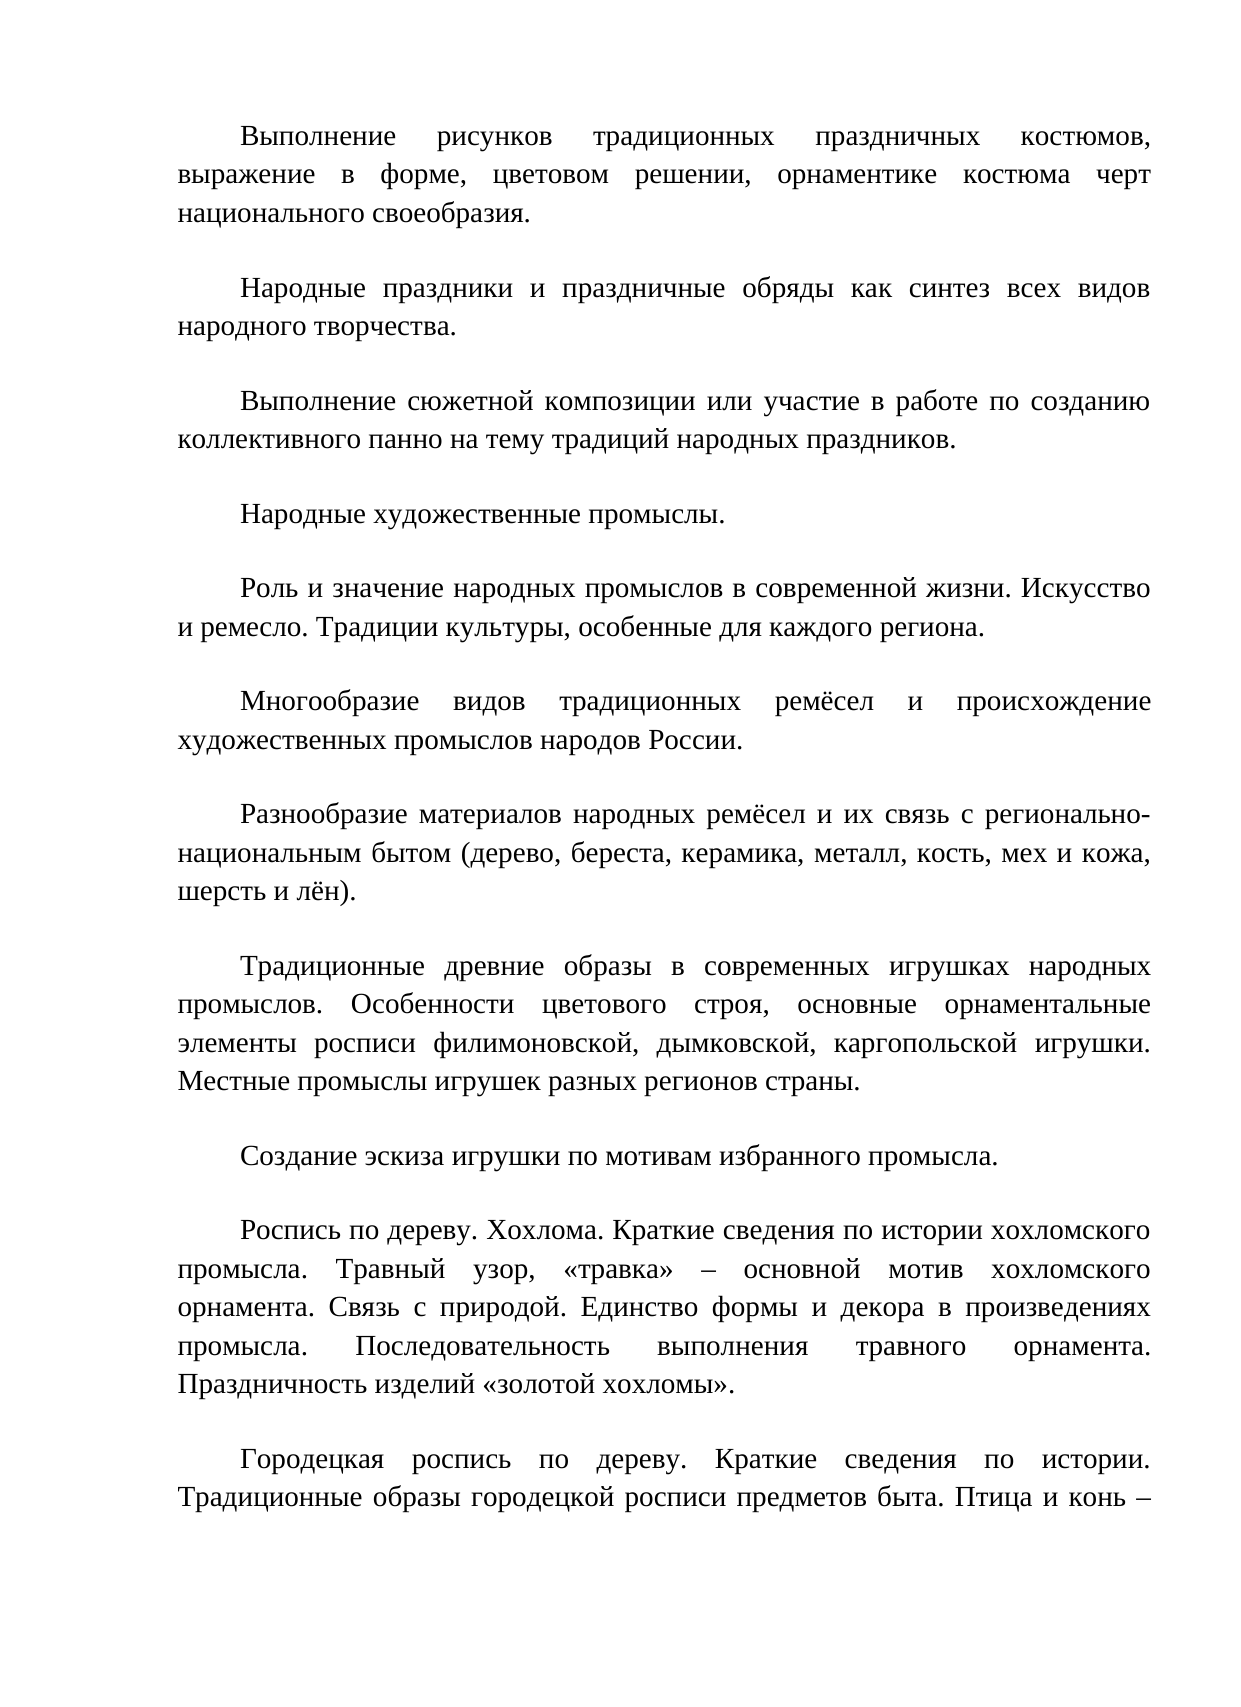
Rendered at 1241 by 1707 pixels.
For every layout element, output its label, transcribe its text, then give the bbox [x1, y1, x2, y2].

text Роспись по дереву. Хохлома. Краткие сведения по истории хохломского промысла. Травный узор, «травка» – основной мотив хохломского орнамента. Связь с природой. Единство формы и декора в произведениях промысла. Последовательность выполнения травного орнамента. Праздничность изделий «золотой хохломы». [177, 1212, 1152, 1400]
text Народные праздники и праздничные обряды как синтез всех видов народного творчества. [177, 270, 1152, 342]
text Выполнение сюжетной композиции или участие в работе по созданию коллективного панно на тему традиций народных праздников. [177, 383, 1152, 455]
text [177, 1441, 1152, 1513]
text Многообразие видов традиционных ремёсел и происхождение художественных промыслов народов России. [177, 683, 1152, 755]
text Разнообразие материалов народных ремёсел и их связь с регионально-национальным бытом (дерево, береста, керамика, металл, кость, мех и кожа, шерсть и лён). [177, 796, 1152, 907]
text Выполнение рисунков традиционных праздничных костюмов, выражение в форме, цветовом решении, орнаментике костюма черт национального своеобразия. [177, 118, 1152, 229]
text Народные художественные промыслы. [177, 496, 1152, 529]
text Традиционные древние образы в современных игрушках народных промыслов. Особенности цветового строя, основные орнаментальные элементы росписи филимоновской, дымковской, каргопольской игрушки. Местные промыслы игрушек разных регионов страны. [177, 948, 1152, 1097]
text Роль и значение народных промыслов в современной жизни. Искусство и ремесло. Традиции культуры, особенные для каждого региона. [177, 570, 1152, 642]
text Создание эскиза игрушки по мотивам избранного промысла. [177, 1138, 1152, 1171]
